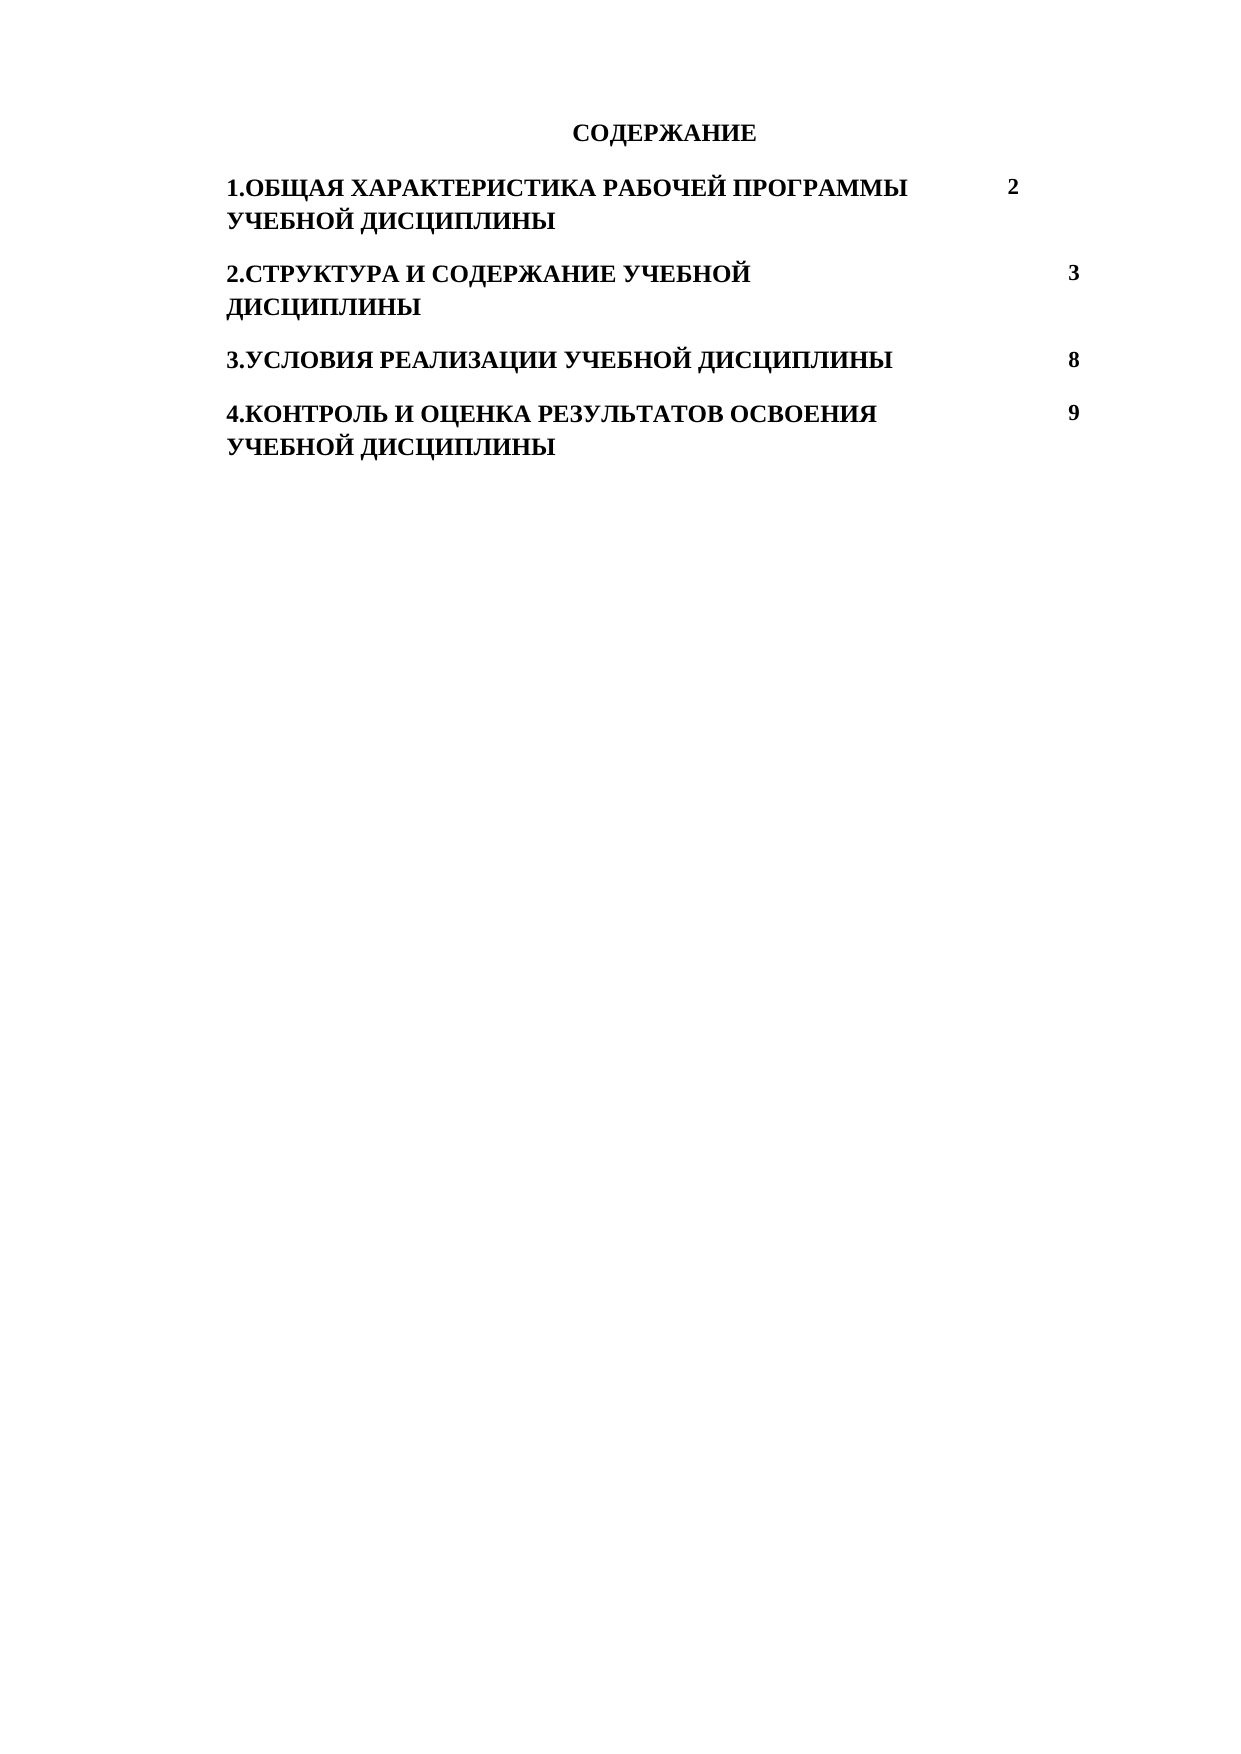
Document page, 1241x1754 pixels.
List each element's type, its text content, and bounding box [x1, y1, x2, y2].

table_cell 4.КОНТРОЛЬ И ОЦЕНКА РЕЗУЛЬТАТОВ ОСВОЕНИЯ УЧЕБНОЙ ДИСЦИПЛИНЫ [177, 399, 958, 540]
text СОДЕРЖАНИЕ [177, 118, 1152, 147]
table_cell 3 [959, 259, 1152, 346]
table_cell 2.СТРУКТУРА И СОДЕРЖАНИЕ УЧЕБНОЙ ДИСЦИПЛИНЫ [177, 259, 958, 346]
table_cell 8 [959, 346, 1152, 399]
table_cell 3.УСЛОВИЯ РЕАЛИЗАЦИИ УЧЕБНОЙ ДИСЦИПЛИНЫ [177, 346, 958, 399]
table_header 1.ОБЩАЯ ХАРАКТЕРИСТИКА РАБОЧЕЙ ПРОГРАММЫ УЧЕБНОЙ ДИСЦИПЛИНЫ [177, 173, 958, 259]
table_cell 9 [959, 399, 1152, 540]
table_header 2 [959, 173, 1152, 259]
